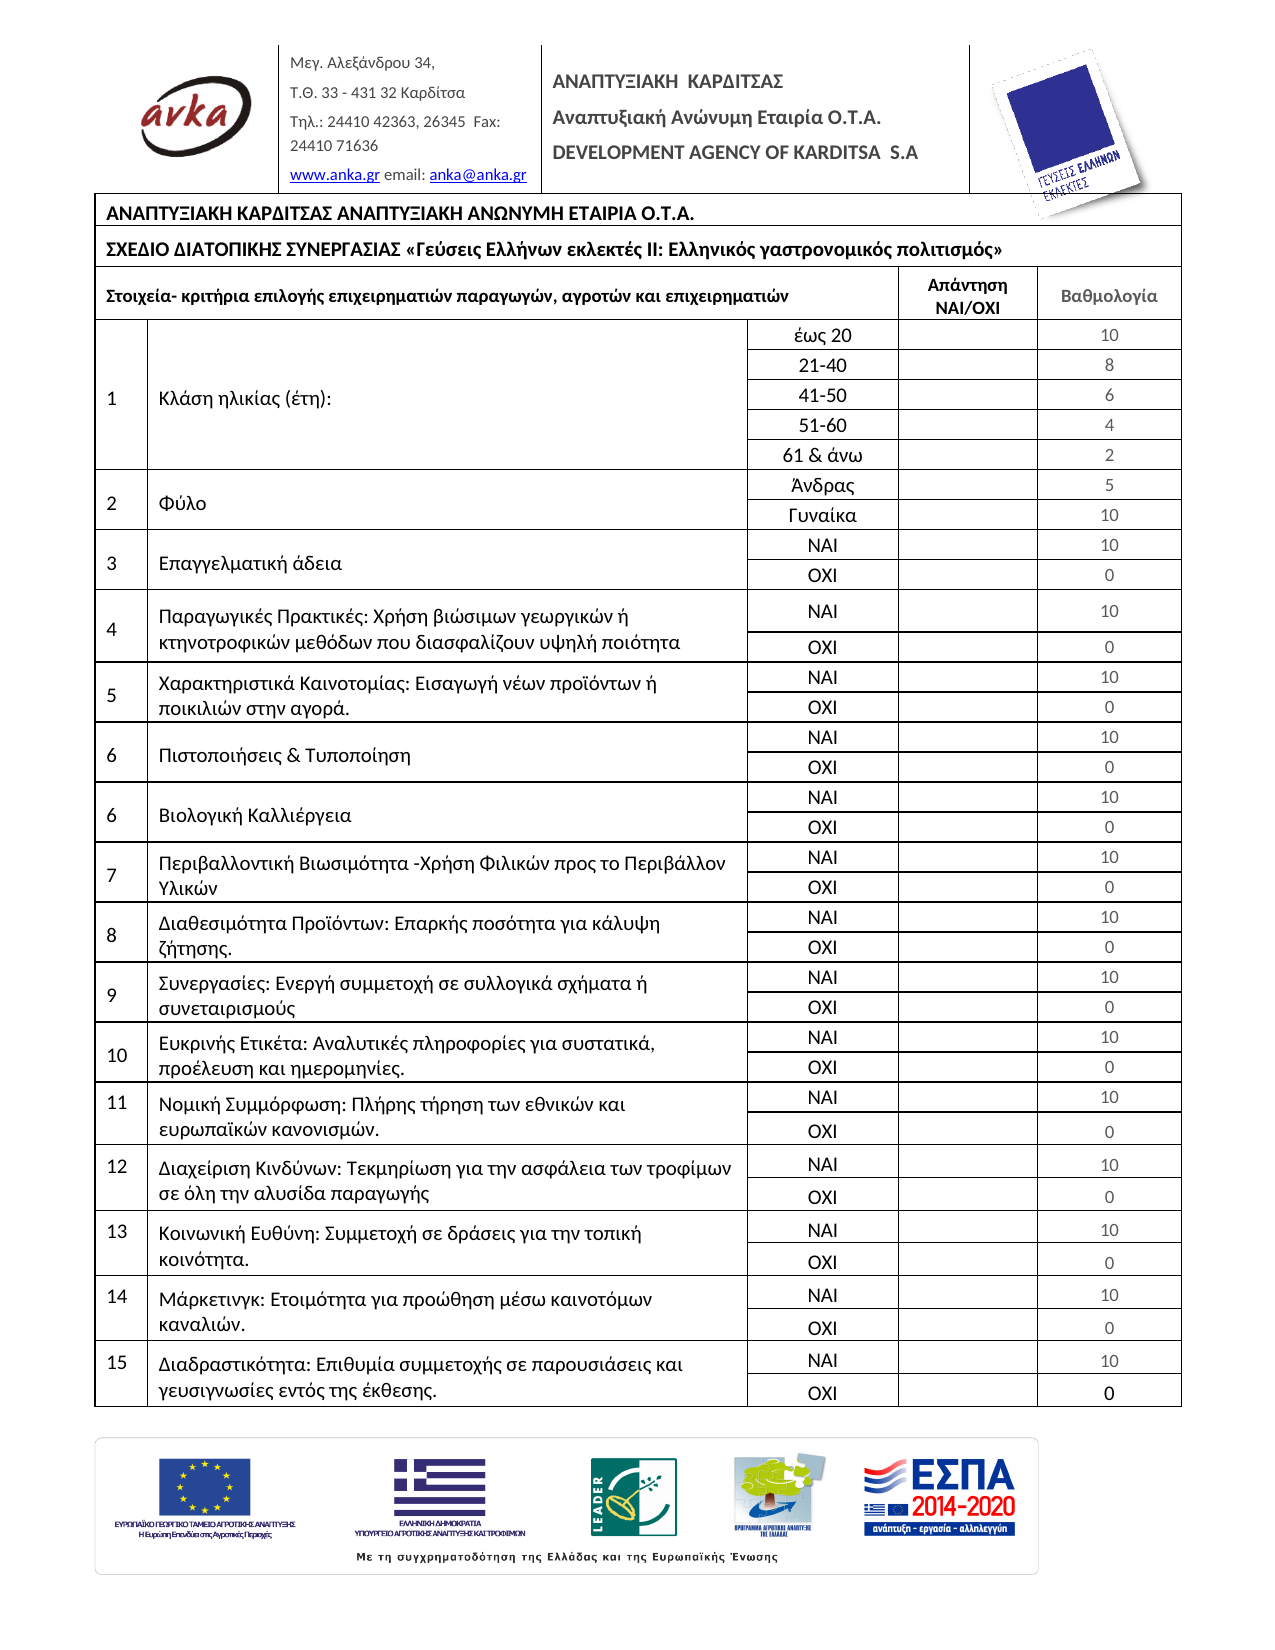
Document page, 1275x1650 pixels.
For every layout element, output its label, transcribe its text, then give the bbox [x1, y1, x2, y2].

table_cell ΟΧΙ [748, 753, 898, 781]
table_cell [899, 320, 1037, 349]
table_cell 2 [1038, 440, 1181, 469]
table_cell 10 [1038, 723, 1181, 751]
table_cell 3 [96, 530, 147, 589]
table_cell 4 [96, 590, 147, 661]
table_cell Βιολογική Καλλιέργεια [148, 783, 747, 841]
table_cell 10 [1038, 663, 1181, 691]
table_cell 10 [1038, 843, 1181, 871]
table_cell ΟΧΙ [748, 993, 898, 1021]
table_cell Περιβαλλοντική Βιωσιμότητα -Χρήση Φιλικών προς το Περιβάλλον Υλικών [148, 843, 747, 901]
table_cell [899, 1113, 1037, 1144]
table_cell [899, 1211, 1037, 1242]
table_cell ΝΑΙ [748, 1341, 898, 1373]
table_cell ΟΧΙ [748, 633, 898, 661]
table_cell ΝΑΙ [748, 723, 898, 751]
table_cell ΟΧΙ [748, 933, 898, 961]
table_cell 0 [1038, 933, 1181, 961]
table_cell [899, 1145, 1037, 1177]
table_cell 10 [1038, 903, 1181, 931]
picture [94, 1437, 1039, 1575]
table_cell ΝΑΙ [748, 590, 898, 631]
table_cell Στοιχεία- κριτήρια επιλογής επιχειρηματιών παραγωγών, αγροτών και επιχειρηματιών [96, 267, 898, 319]
table_cell [899, 783, 1037, 811]
table_cell ΟΧΙ [748, 1243, 898, 1275]
table_cell 0 [1038, 1053, 1181, 1081]
table_cell ΟΧΙ [748, 1309, 898, 1340]
table_cell [899, 410, 1037, 439]
table_cell ΟΧΙ [748, 873, 898, 901]
table_cell Κοινωνική Ευθύνη: Συμμετοχή σε δράσεις για την τοπική κοινότητα. [148, 1211, 747, 1275]
table_cell 10 [1038, 963, 1181, 991]
table_cell [899, 1178, 1037, 1209]
table_cell 10 [1038, 1276, 1181, 1308]
table_cell Γυναίκα [748, 500, 898, 529]
table_cell Διαδραστικότητα: Επιθυμία συμμετοχής σε παρουσιάσεις και γευσιγνωσίες εντός της έκθεσης. [148, 1341, 747, 1406]
table_cell 10 [1038, 1341, 1181, 1373]
table_cell ΟΧΙ [748, 560, 898, 589]
table_cell [899, 1053, 1037, 1081]
table_cell 1 [96, 320, 147, 469]
table_cell [899, 530, 1037, 559]
table_cell 10 [1038, 1145, 1181, 1177]
table_cell 10 [1038, 530, 1181, 559]
table_cell ΟΧΙ [748, 1053, 898, 1081]
table_cell ΟΧΙ [748, 1113, 898, 1144]
table_cell [899, 753, 1037, 781]
table_cell [899, 903, 1037, 931]
table_cell 12 [96, 1145, 147, 1209]
table_cell Επαγγελματική άδεια [148, 530, 747, 589]
table_cell 10 [1038, 1023, 1181, 1051]
table_cell 4 [1038, 410, 1181, 439]
table_cell Πιστοποιήσεις & Τυποποίηση [148, 723, 747, 781]
table_cell ΟΧΙ [748, 693, 898, 721]
table_cell Ευκρινής Ετικέτα: Αναλυτικές πληροφορίες για συστατικά, προέλευση και ημερομηνίες. [148, 1023, 747, 1081]
table_cell 0 [1038, 1309, 1181, 1340]
table_cell 2 [96, 470, 147, 529]
table_cell ΝΑΙ [748, 663, 898, 691]
table_cell 6 [96, 783, 147, 841]
table_cell 14 [96, 1276, 147, 1340]
table_cell 9 [96, 963, 147, 1021]
table_cell [899, 440, 1037, 469]
table_cell ΝΑΙ [748, 1145, 898, 1177]
table_cell [899, 560, 1037, 589]
table_cell [899, 590, 1037, 631]
table_cell [899, 1309, 1037, 1340]
table_cell 7 [96, 843, 147, 901]
table_cell [899, 1341, 1037, 1373]
table_cell [899, 1374, 1037, 1406]
table_cell 8 [1038, 350, 1181, 379]
table_cell 10 [1038, 1211, 1181, 1242]
table_cell ΝΑΙ [748, 1083, 898, 1111]
table_cell Απάντηση ΝΑΙ/ΌΧΙ [899, 267, 1037, 319]
table_cell ΝΑΙ [748, 1023, 898, 1051]
table_cell Παραγωγικές Πρακτικές: Χρήση βιώσιμων γεωργικών ή κτηνοτροφικών μεθόδων που διασφαλίζουν υψηλή ποιότητα [148, 590, 747, 661]
table_cell [899, 693, 1037, 721]
table_cell 51-60 [748, 410, 898, 439]
table_cell Φύλο [148, 470, 747, 529]
table_cell 5 [96, 663, 147, 721]
table_cell 0 [1038, 873, 1181, 901]
picture [135, 56, 256, 177]
table_cell 8 [96, 903, 147, 961]
table_cell ΝΑΙ [748, 963, 898, 991]
table_cell [899, 1243, 1037, 1275]
picture [979, 45, 1163, 193]
table_cell 0 [1038, 693, 1181, 721]
table_cell Βαθμολογία [1038, 267, 1181, 319]
table_cell έως 20 [748, 320, 898, 349]
table_cell ΟΧΙ [748, 1178, 898, 1209]
table_cell Μάρκετινγκ: Ετοιμότητα για προώθηση μέσω καινοτόμων καναλιών. [148, 1276, 747, 1340]
table_cell 61 & άνω [748, 440, 898, 469]
table_cell 0 [1038, 560, 1181, 589]
table_cell Νομική Συμμόρφωση: Πλήρης τήρηση των εθνικών και ευρωπαϊκών κανονισμών. [148, 1083, 747, 1144]
table_cell ΝΑΙ [748, 903, 898, 931]
table_cell Κλάση ηλικίας (έτη): [148, 320, 747, 469]
table_cell [899, 843, 1037, 871]
table_cell [899, 633, 1037, 661]
table_cell 0 [1038, 1374, 1181, 1406]
table_cell 0 [1038, 633, 1181, 661]
table_cell ΝΑΙ [748, 1211, 898, 1242]
table_cell Άνδρας [748, 470, 898, 499]
table_cell ΟΧΙ [748, 1374, 898, 1406]
table_cell 10 [1038, 500, 1181, 529]
table_cell ΣΧΕΔΙΟ ΔΙΑΤΟΠΙΚΗΣ ΣΥΝΕΡΓΑΣΙΑΣ «Γεύσεις Ελλήνων εκλεκτές ΙΙ: Ελληνικός γαστρονομικός πολιτισμός» [96, 226, 1181, 266]
table_cell Συνεργασίες: Ενεργή συμμετοχή σε συλλογικά σχήματα ή συνεταιρισμούς [148, 963, 747, 1021]
table_cell Διαχείριση Κινδύνων: Τεκμηρίωση για την ασφάλεια των τροφίμων σε όλη την αλυσίδα παραγωγής [148, 1145, 747, 1209]
table_cell 0 [1038, 753, 1181, 781]
table_cell Χαρακτηριστικά Καινοτομίας: Εισαγωγή νέων προϊόντων ή ποικιλιών στην αγορά. [148, 663, 747, 721]
table_cell [899, 933, 1037, 961]
table_cell 10 [96, 1023, 147, 1081]
table_cell 0 [1038, 1243, 1181, 1275]
table_cell ΝΑΙ [748, 843, 898, 871]
table_cell 10 [1038, 320, 1181, 349]
table_cell 13 [96, 1211, 147, 1275]
table_cell [899, 1083, 1037, 1111]
table_cell [899, 723, 1037, 751]
table_cell 5 [1038, 470, 1181, 499]
table_cell [899, 663, 1037, 691]
table_cell 10 [1038, 590, 1181, 631]
table_cell [899, 1023, 1037, 1051]
table_cell ΟΧΙ [748, 813, 898, 841]
table_cell [899, 1276, 1037, 1308]
table_header ΑΝΑΠΤΥΞΙΑΚΗ ΚΑΡΔΙΤΣΑΣ ΑΝΑΠΤΥΞΙΑΚΗ ΑΝΩΝΥΜΗ ΕΤΑΙΡΙΑ Ο.Τ.Α. [96, 194, 1181, 225]
table_cell [899, 470, 1037, 499]
table_cell [899, 963, 1037, 991]
table_cell [899, 993, 1037, 1021]
table_cell 0 [1038, 813, 1181, 841]
table_cell [899, 813, 1037, 841]
table_cell 11 [96, 1083, 147, 1144]
table_cell 6 [1038, 380, 1181, 409]
table_cell 21-40 [748, 350, 898, 379]
table_cell ΝΑΙ [748, 783, 898, 811]
table_cell 0 [1038, 1113, 1181, 1144]
table_cell 10 [1038, 783, 1181, 811]
table_cell [899, 873, 1037, 901]
table_cell [899, 380, 1037, 409]
table_cell Διαθεσιμότητα Προϊόντων: Επαρκής ποσότητα για κάλυψη ζήτησης. [148, 903, 747, 961]
table_cell [899, 350, 1037, 379]
table_cell ΝΑΙ [748, 1276, 898, 1308]
table_cell 6 [96, 723, 147, 781]
table_cell 0 [1038, 993, 1181, 1021]
table_cell 10 [1038, 1083, 1181, 1111]
table_cell [899, 500, 1037, 529]
table_cell 41-50 [748, 380, 898, 409]
table_cell 0 [1038, 1178, 1181, 1209]
table_cell ΝΑΙ [748, 530, 898, 559]
table_cell 15 [96, 1341, 147, 1406]
